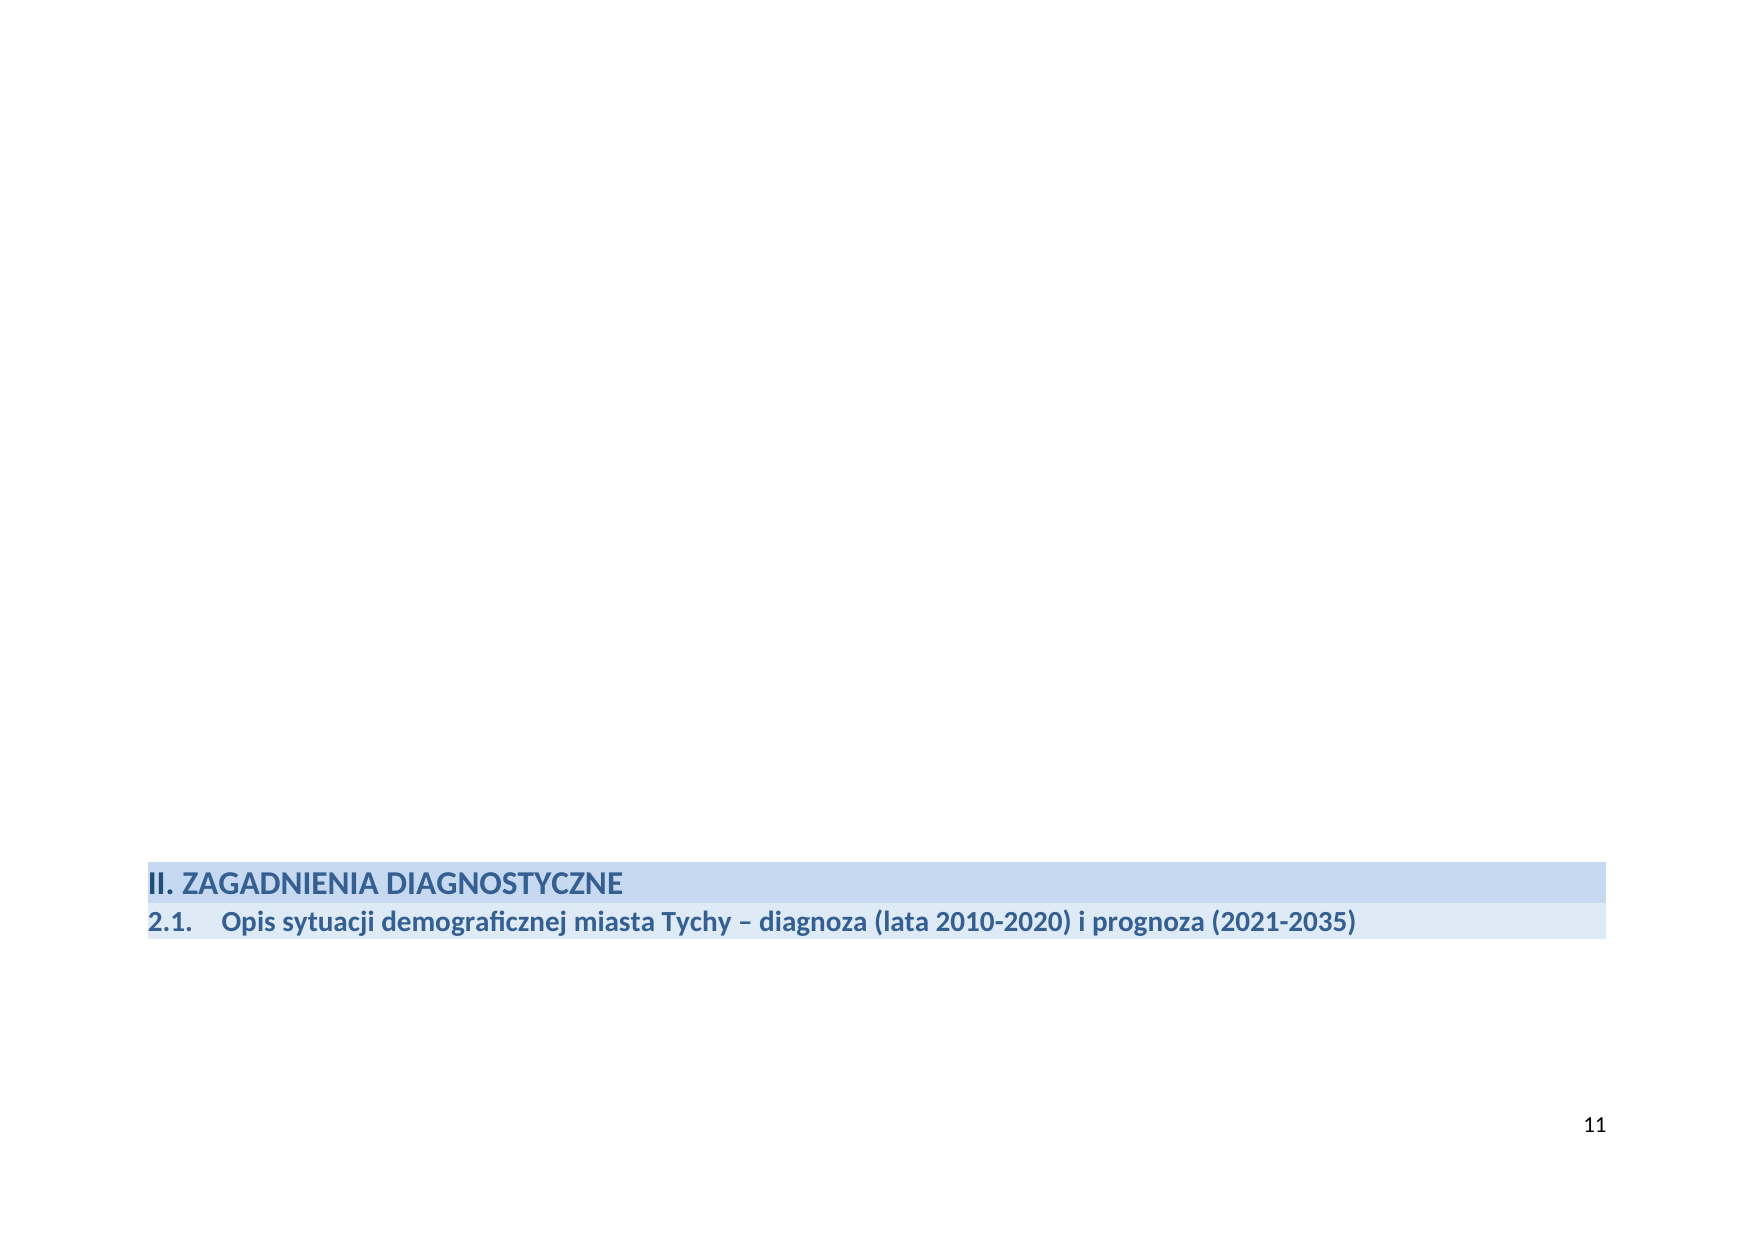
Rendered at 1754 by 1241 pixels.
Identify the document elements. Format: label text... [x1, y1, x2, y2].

list Opis sytuacji demograficznej miasta Tychy – diagnoza (lata 2010-2020) i prognoza (2021-2035) [148, 903, 1606, 939]
text II. ZAGADNIENIA DIAGNOSTYCZNE [148, 862, 1606, 903]
